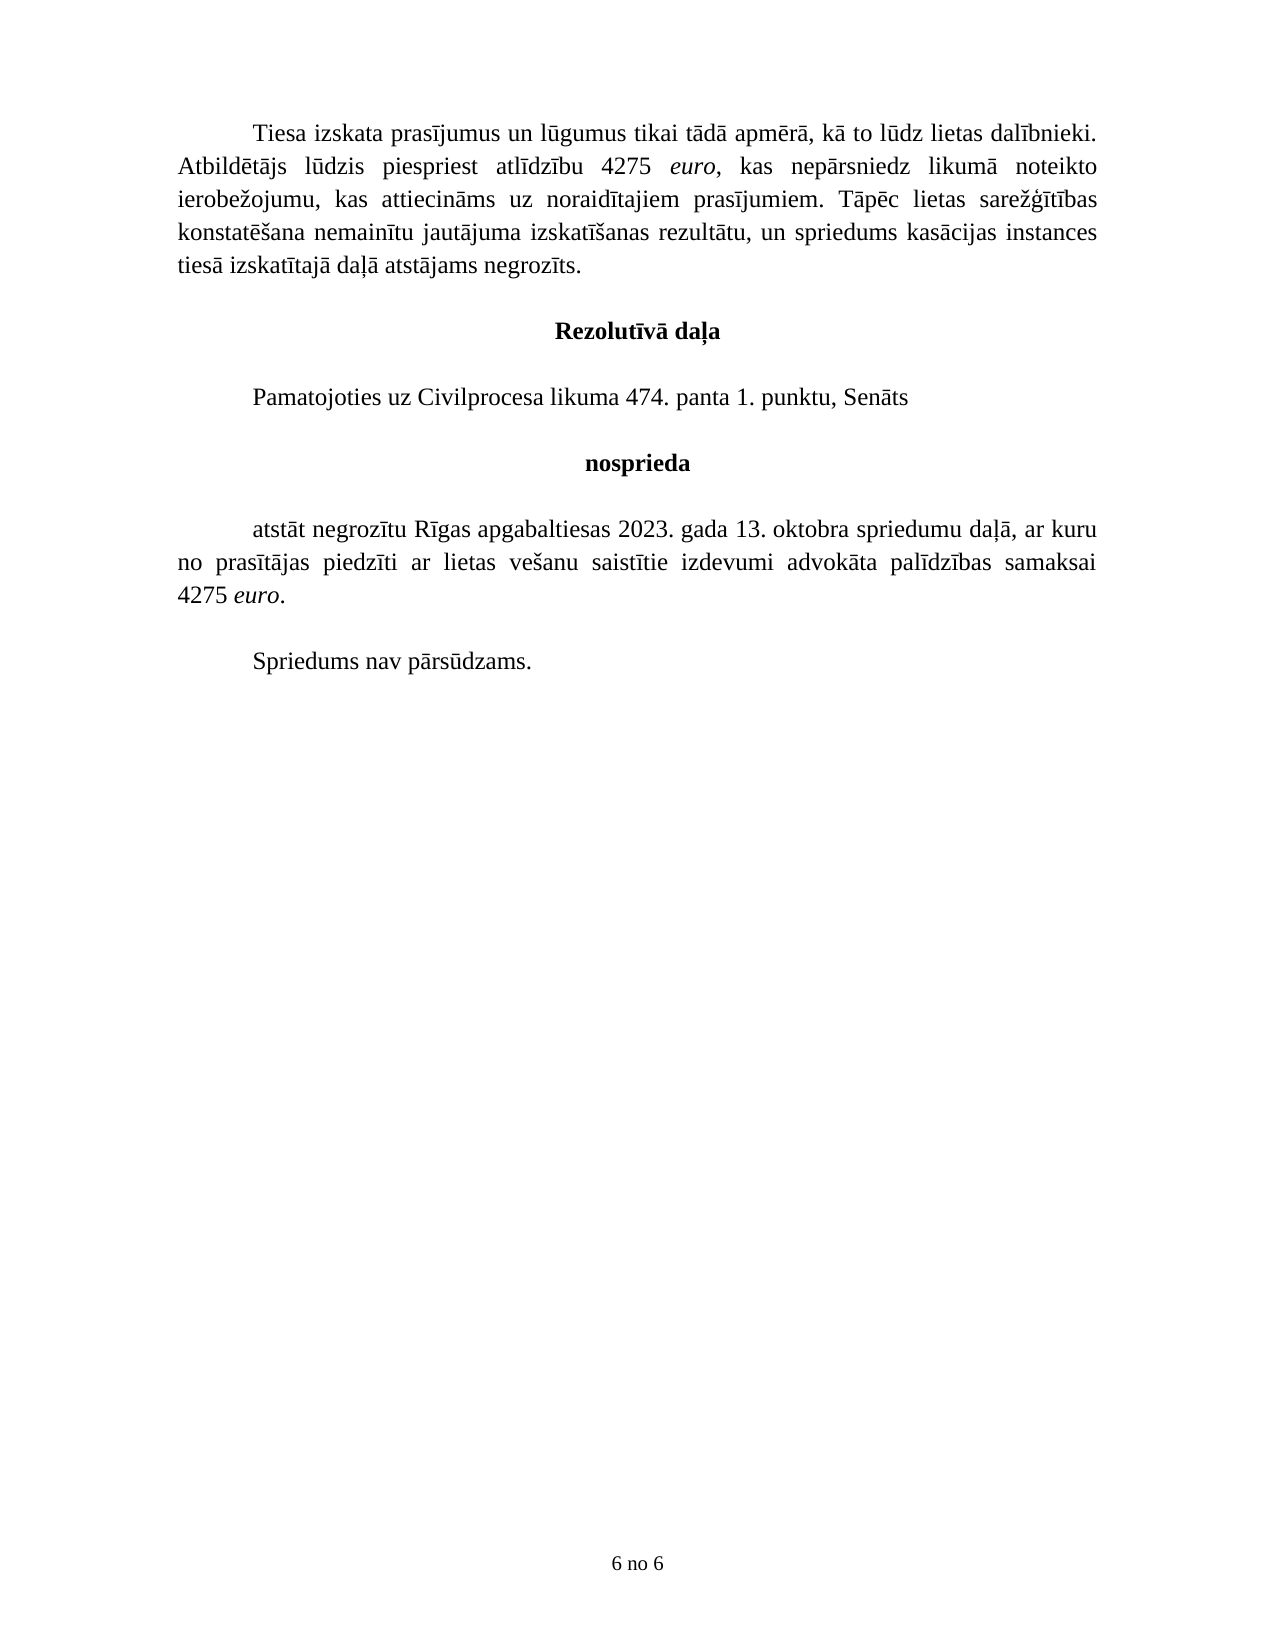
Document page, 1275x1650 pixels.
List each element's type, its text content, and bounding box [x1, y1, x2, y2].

text Pamatojoties uz Civilprocesa likuma 474. panta 1. punktu, Senāts [177, 382, 1098, 411]
text Tiesa izskata prasījumus un lūgumus tikai tādā apmērā, kā to lūdz lietas dalībnieki. Atbildētājs lūdzis piespriest atlīdzību 4275 euro, kas nepārsniedz likumā noteikto ierobežojumu, kas attiecināms uz noraidītajiem prasījumiem. Tāpēc lietas sarežģītības konstatēšana nemainītu jautājuma izskatīšanas rezultātu, un spriedums kasācijas instances tiesā izskatītajā daļā atstājams negrozīts. [177, 118, 1098, 279]
text Rezolutīvā daļa [177, 316, 1098, 345]
text nosprieda [177, 448, 1098, 477]
text Spriedums nav pārsūdzams. [177, 646, 1098, 675]
text atstāt negrozītu Rīgas apgabaltiesas 2023. gada 13. oktobra spriedumu daļā, ar kuru no prasītājas piedzīti ar lietas vešanu saistītie izdevumi advokāta palīdzības samaksai 4275 euro. [177, 514, 1098, 609]
